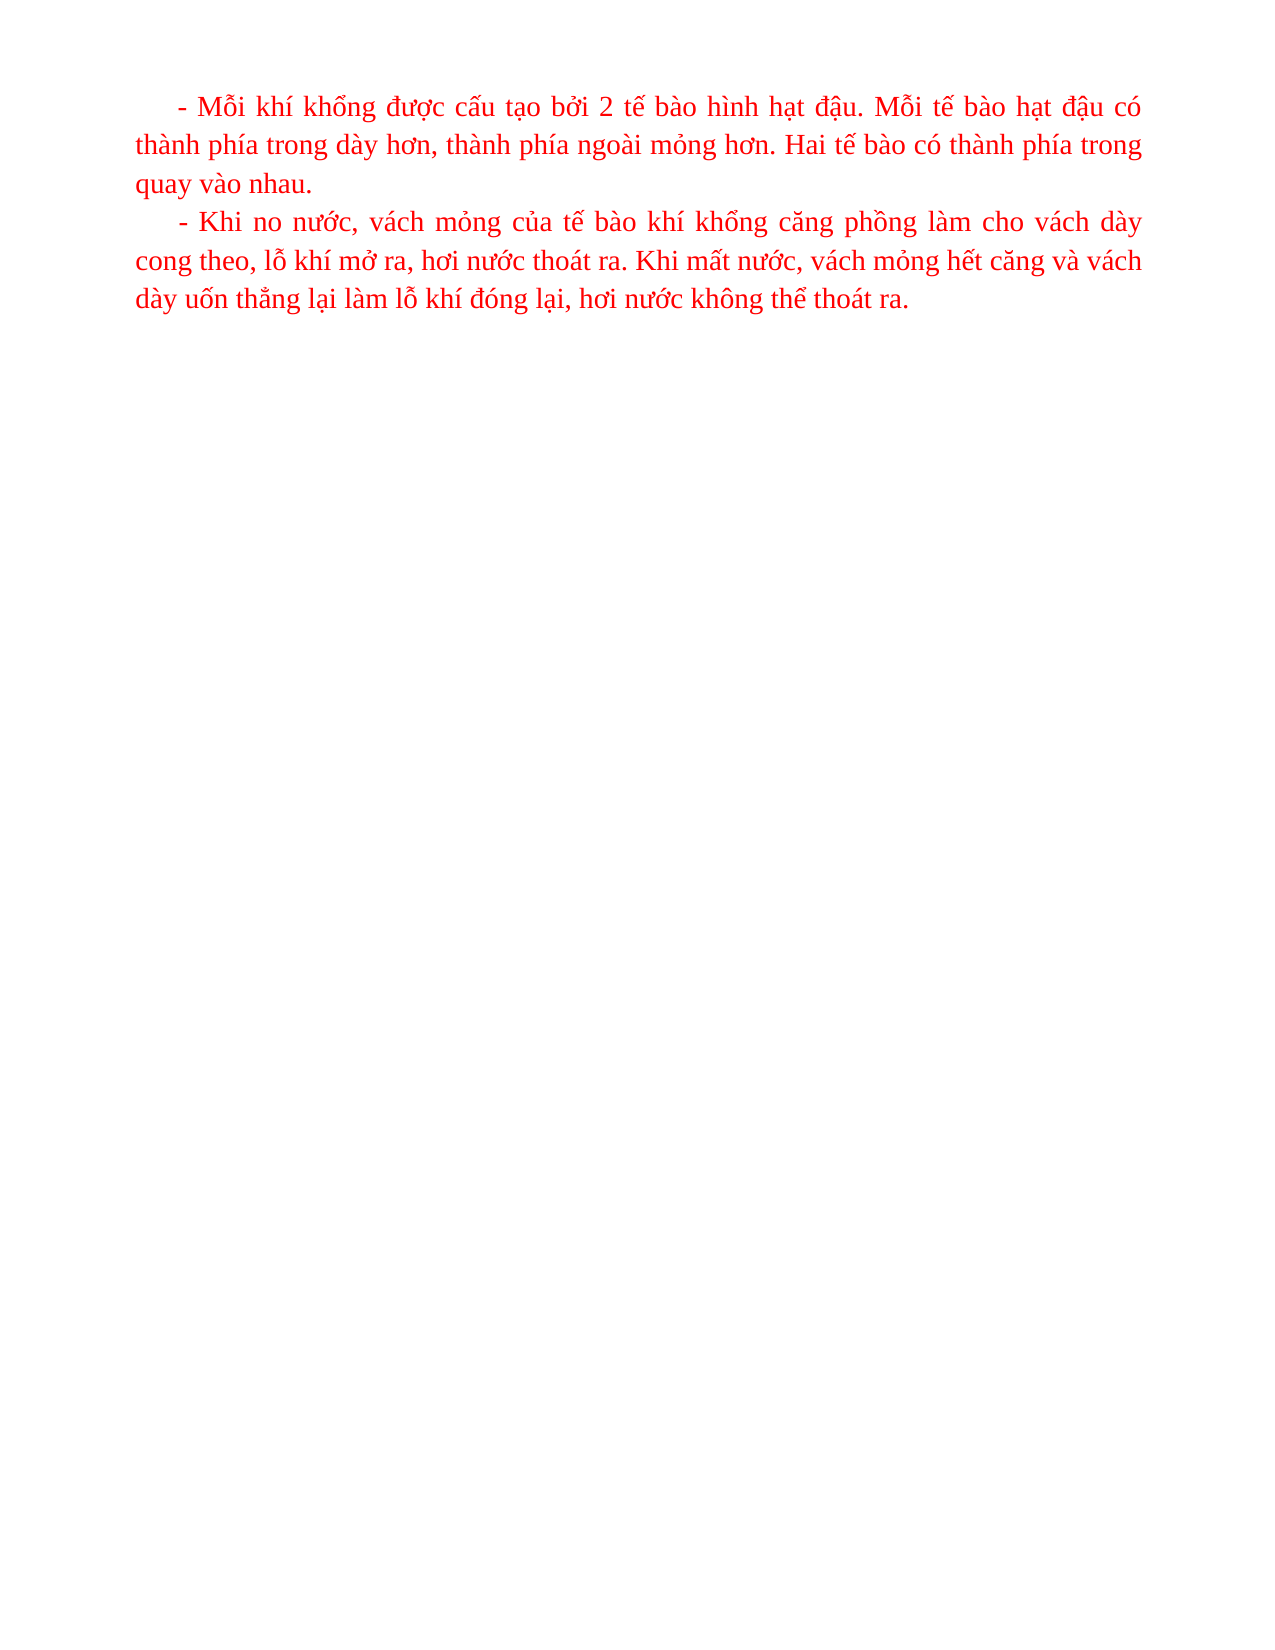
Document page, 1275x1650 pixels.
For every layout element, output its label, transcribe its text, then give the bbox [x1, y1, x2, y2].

text - Khi no nước, vách mỏng của tế bào khí khổng căng phồng làm cho vách dày cong theo, lỗ khí mở ra, hơi nước thoát ra. Khi mất nước, vách mỏng hết căng và vách dày uốn thẳng lại làm lỗ khí đóng lại, hơi nước không thể thoát ra. [135, 204, 1143, 315]
text - Mỗi khí khổng được cấu tạo bởi 2 tế bào hình hạt đậu. Mỗi tế bào hạt đậu có thành phía trong dày hơn, thành phía ngoài mỏng hơn. Hai tế bào có thành phía trong quay vào nhau. [135, 89, 1143, 199]
